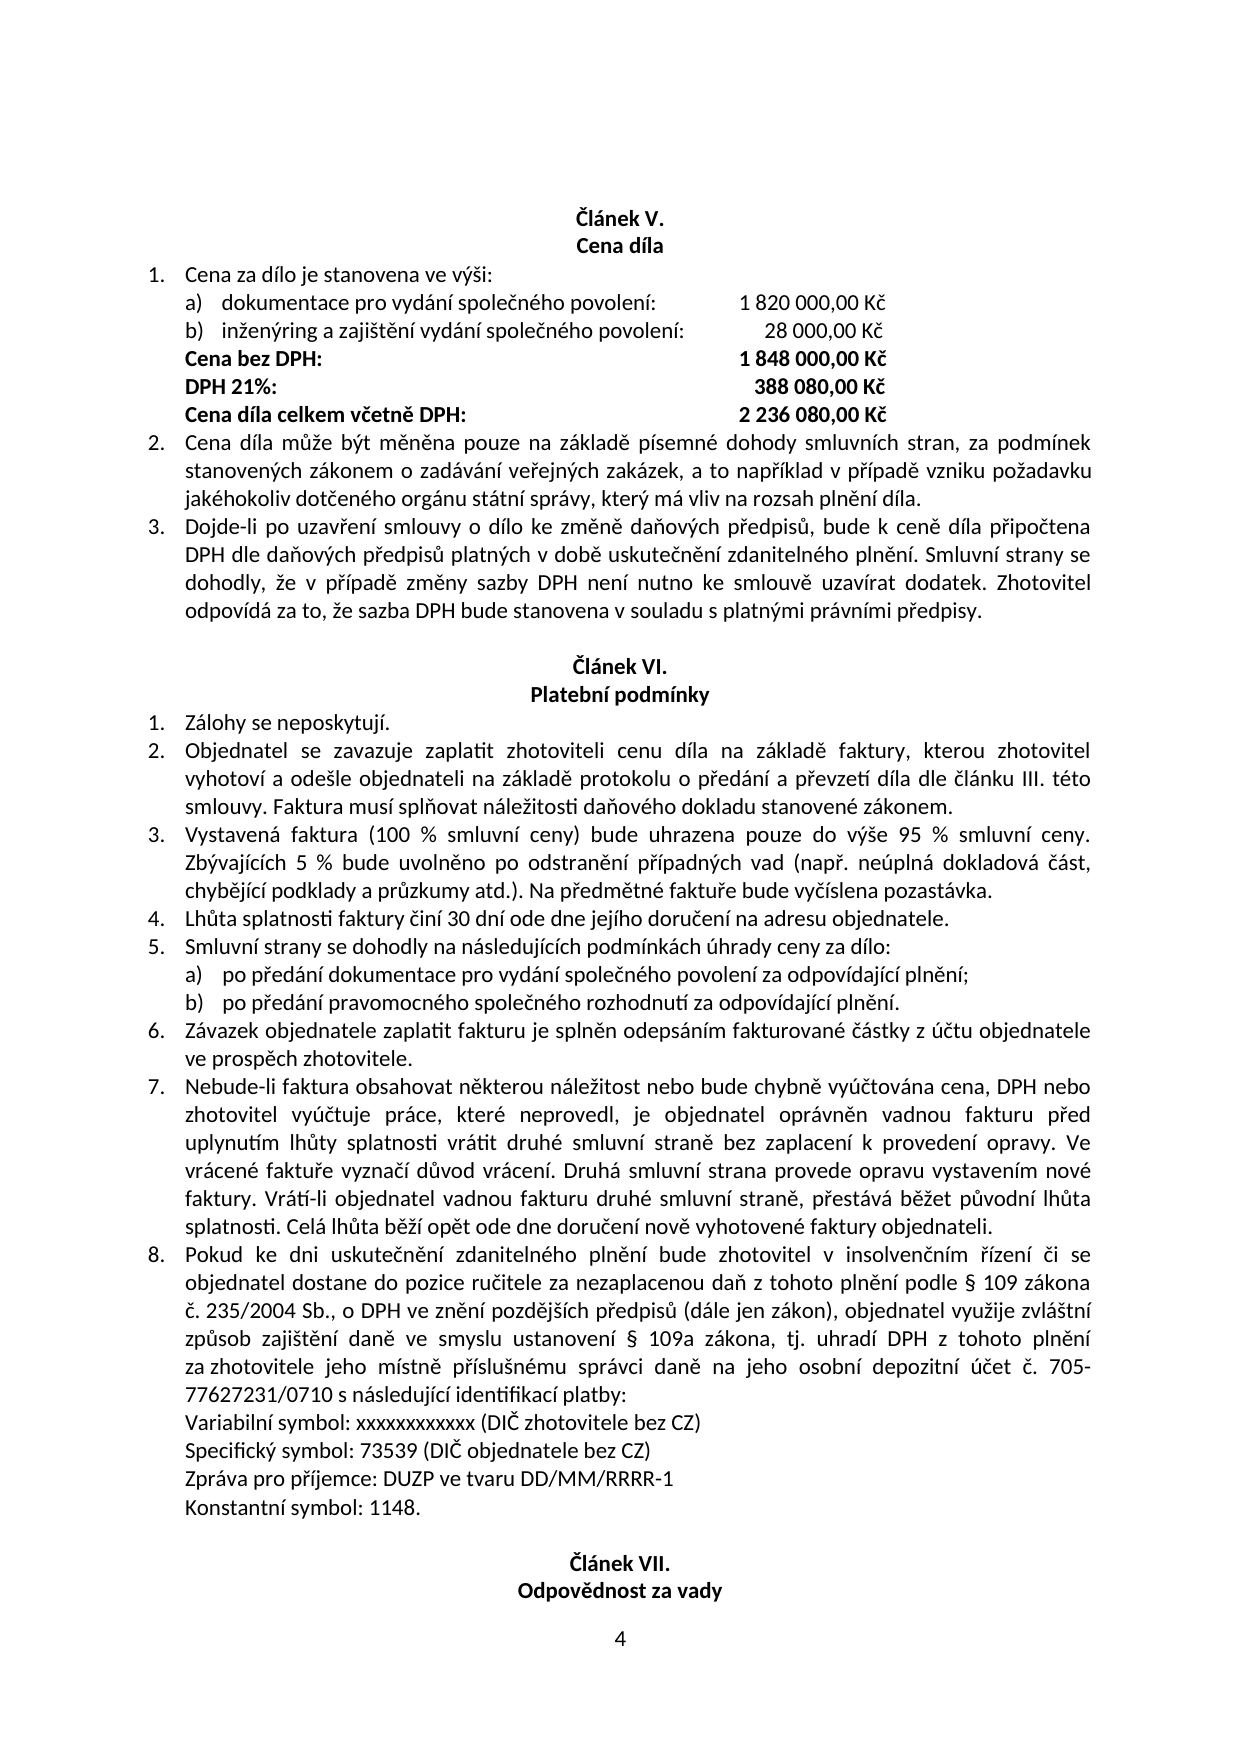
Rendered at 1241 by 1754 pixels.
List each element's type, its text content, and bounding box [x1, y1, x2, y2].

text Článek VII. [148, 1549, 1093, 1577]
list Smluvní strany se dohodly na následujících podmínkách úhrady ceny za dílo: [148, 932, 1093, 960]
text Cena bez DPH: 1 848 000,00 Kč [148, 344, 1093, 372]
list Objednatel se zavazuje zaplatit zhotoviteli cenu díla na základě faktury, kterou zhotovitel vyhotoví a odešle objednateli na základě protokolu o předání a převzetí díla dle článku III. této smlouvy. Faktura musí splňovat náležitosti daňového dokladu stanovené zákonem. [148, 736, 1093, 820]
list dokumentace pro vydání společného povolení: 1 820 000,00 Kč [148, 288, 1093, 316]
text Odpovědnost za vady [148, 1577, 1093, 1605]
text Článek V. [148, 204, 1093, 232]
text Konstantní symbol: 1148. [185, 1493, 1093, 1521]
list Pokud ke dni uskutečnění zdanitelného plnění bude zhotovitel v insolvenčním řízení či se objednatel dostane do pozice ručitele za nezaplacenou daň z tohoto plnění podle § 109 zákona č. 235/2004 Sb., o DPH ve znění pozdějších předpisů (dále jen zákon), objednatel využije zvláštní způsob zajištění daně ve smyslu ustanovení § 109a zákona, tj. uhradí DPH z tohoto plnění za zhotovitele jeho místně příslušnému správci daně na jeho osobní depozitní účet č. 705-77627231/0710 s následující identifikací platby: [148, 1240, 1093, 1408]
list Nebude-li faktura obsahovat některou náležitost nebo bude chybně vyúčtována cena, DPH nebo zhotovitel vyúčtuje práce, které neprovedl, je objednatel oprávněn vadnou fakturu před uplynutím lhůty splatnosti vrátit druhé smluvní straně bez zaplacení k provedení opravy. Ve vrácené faktuře vyznačí důvod vrácení. Druhá smluvní strana provede opravu vystavením nové faktury. Vrátí-li objednatel vadnou fakturu druhé smluvní straně, přestává běžet původní lhůta splatnosti. Celá lhůta běží opět ode dne doručení nově vyhotovené faktury objednateli. [148, 1072, 1093, 1240]
list Lhůta splatnosti faktury činí 30 dní ode dne jejího doručení na adresu objednatele. [148, 904, 1093, 932]
list Cena za dílo je stanovena ve výši: [148, 260, 1093, 288]
text Cena díla celkem včetně DPH: 2 236 080,00 Kč [148, 400, 1093, 428]
text Cena díla [148, 232, 1093, 260]
text DPH 21%: 388 080,00 Kč [148, 372, 1093, 400]
text Variabilní symbol: xxxxxxxxxxxx (DIČ zhotovitele bez CZ) [185, 1408, 1093, 1437]
text Článek VI. [148, 652, 1093, 680]
list Zálohy se neposkytují. [148, 708, 1093, 736]
list Vystavená faktura (100 % smluvní ceny) bude uhrazena pouze do výše 95 % smluvní ceny. Zbývajících 5 % bude uvolněno po odstranění případných vad (např. neúplná dokladová část, chybějící podklady a průzkumy atd.). Na předmětné faktuře bude vyčíslena pozastávka. [148, 820, 1093, 904]
list po předání dokumentace pro vydání společného povolení za odpovídající plnění; [185, 960, 1093, 988]
list po předání pravomocného společného rozhodnutí za odpovídající plnění. [185, 988, 1093, 1016]
text Platební podmínky [148, 680, 1093, 708]
list Dojde-li po uzavření smlouvy o dílo ke změně daňových předpisů, bude k ceně díla připočtena DPH dle daňových předpisů platných v době uskutečnění zdanitelného plnění. Smluvní strany se dohodly, že v případě změny sazby DPH není nutno ke smlouvě uzavírat dodatek. Zhotovitel odpovídá za to, že sazba DPH bude stanovena v souladu s platnými právními předpisy. [148, 512, 1093, 624]
list Závazek objednatele zaplatit fakturu je splněn odepsáním fakturované částky z účtu objednatele ve prospěch zhotovitele. [148, 1016, 1093, 1072]
list inženýring a zajištění vydání společného povolení: 28 000,00 Kč [148, 316, 1093, 344]
list Cena díla může být měněna pouze na základě písemné dohody smluvních stran, za podmínek stanovených zákonem o zadávání veřejných zakázek, a to například v případě vzniku požadavku jakéhokoliv dotčeného orgánu státní správy, který má vliv na rozsah plnění díla. [148, 428, 1093, 512]
text Zpráva pro příjemce: DUZP ve tvaru DD/MM/RRRR-1 [185, 1464, 1093, 1493]
text Specifický symbol: 73539 (DIČ objednatele bez CZ) [185, 1437, 1093, 1464]
